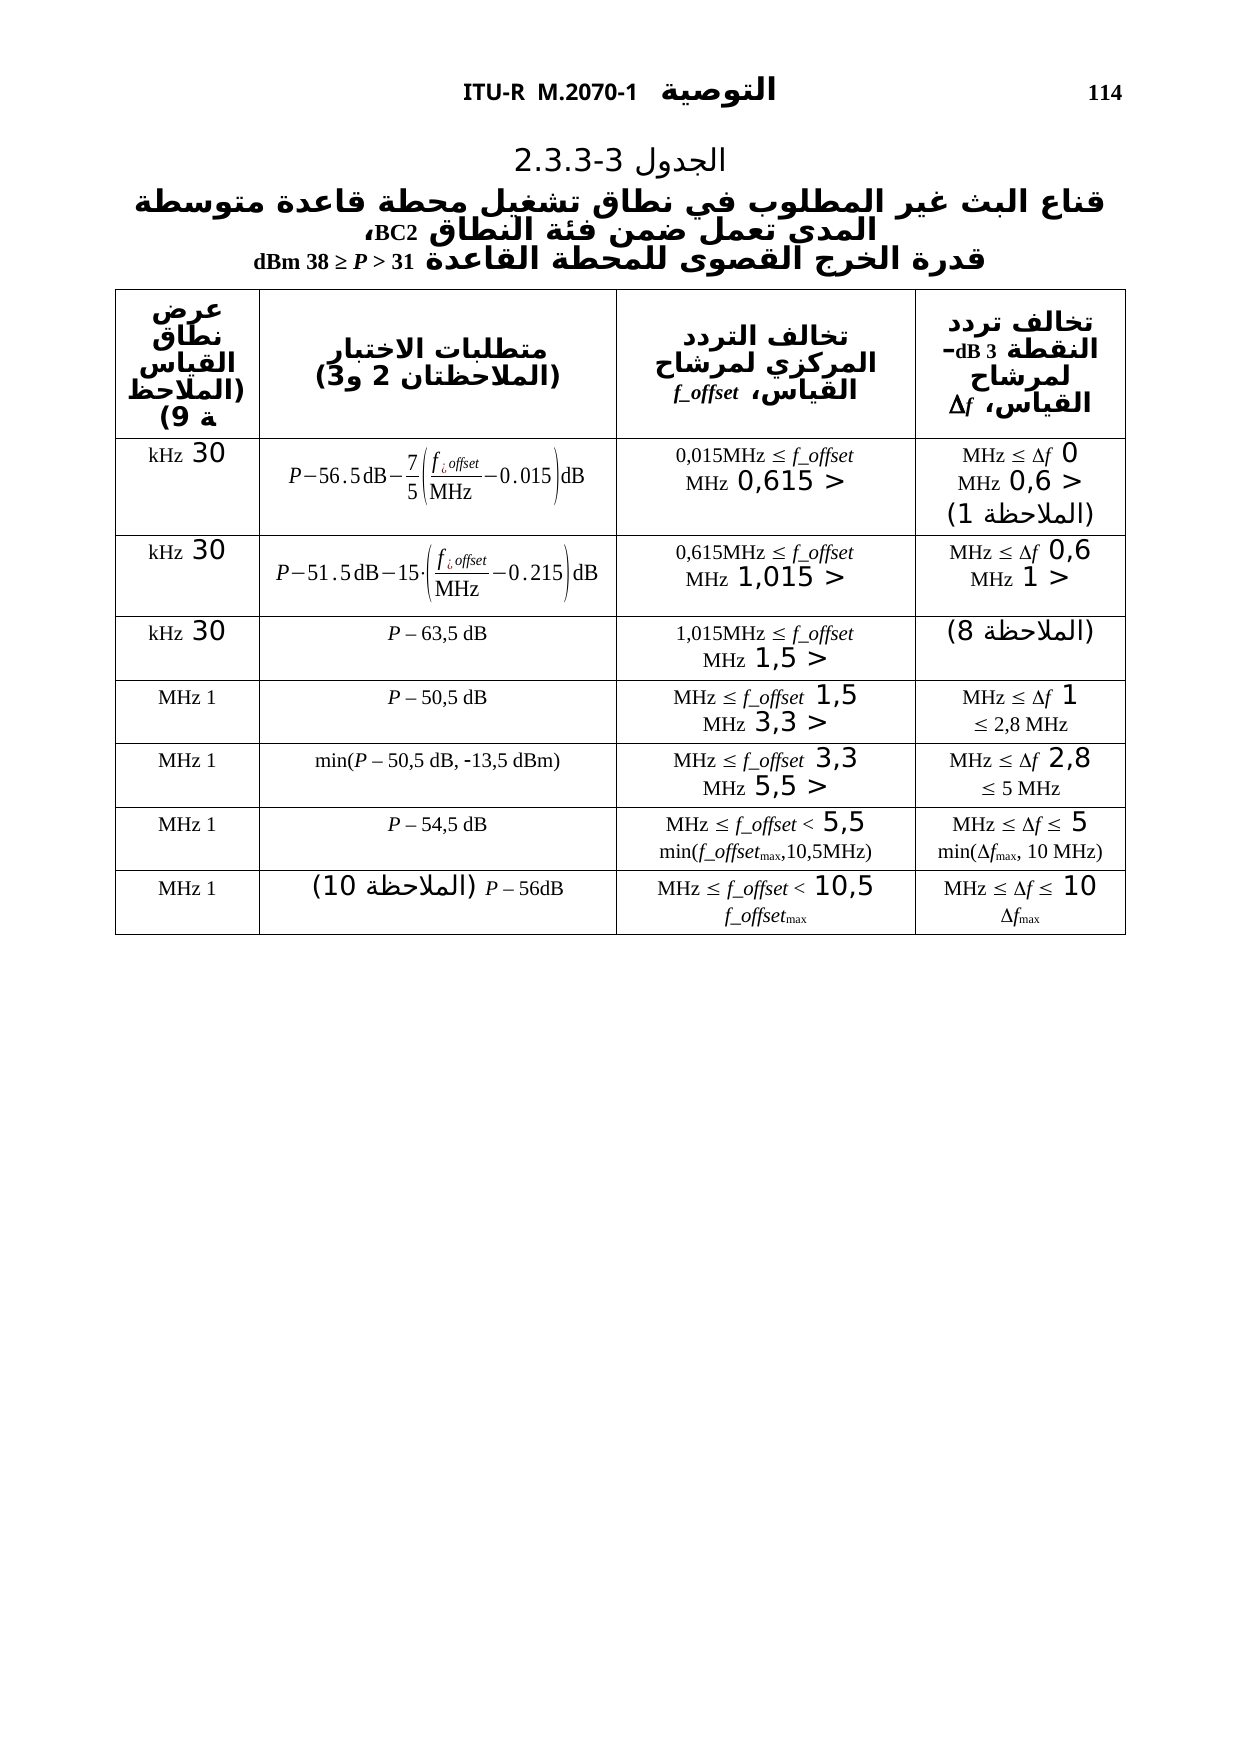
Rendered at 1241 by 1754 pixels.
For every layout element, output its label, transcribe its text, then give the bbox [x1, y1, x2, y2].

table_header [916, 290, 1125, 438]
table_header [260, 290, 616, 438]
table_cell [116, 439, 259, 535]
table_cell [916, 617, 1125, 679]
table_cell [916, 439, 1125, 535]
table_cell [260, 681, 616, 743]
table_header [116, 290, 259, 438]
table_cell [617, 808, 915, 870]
text الجدول 3-2.3.3 [118, 148, 1122, 177]
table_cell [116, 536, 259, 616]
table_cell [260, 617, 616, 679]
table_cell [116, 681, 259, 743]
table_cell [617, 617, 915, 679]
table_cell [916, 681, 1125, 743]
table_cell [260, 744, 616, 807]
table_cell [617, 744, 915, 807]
title قناع البث غير المطلوب في نطاق تشغيل محطة قاعدة متوسطة المدى تعمل ضمن فئة النطاق BC2، قدرة الخرج القصوى للمحطة القاعدة dBm 38 ≥ P > 31 [118, 189, 1122, 277]
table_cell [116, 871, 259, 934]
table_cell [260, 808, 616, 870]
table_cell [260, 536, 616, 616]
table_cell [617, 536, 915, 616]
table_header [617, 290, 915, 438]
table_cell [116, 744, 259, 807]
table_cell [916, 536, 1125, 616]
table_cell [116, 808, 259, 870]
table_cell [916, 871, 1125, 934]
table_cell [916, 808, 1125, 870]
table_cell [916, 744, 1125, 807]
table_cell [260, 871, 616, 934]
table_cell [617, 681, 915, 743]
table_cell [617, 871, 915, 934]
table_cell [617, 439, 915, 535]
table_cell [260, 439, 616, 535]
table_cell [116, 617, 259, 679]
